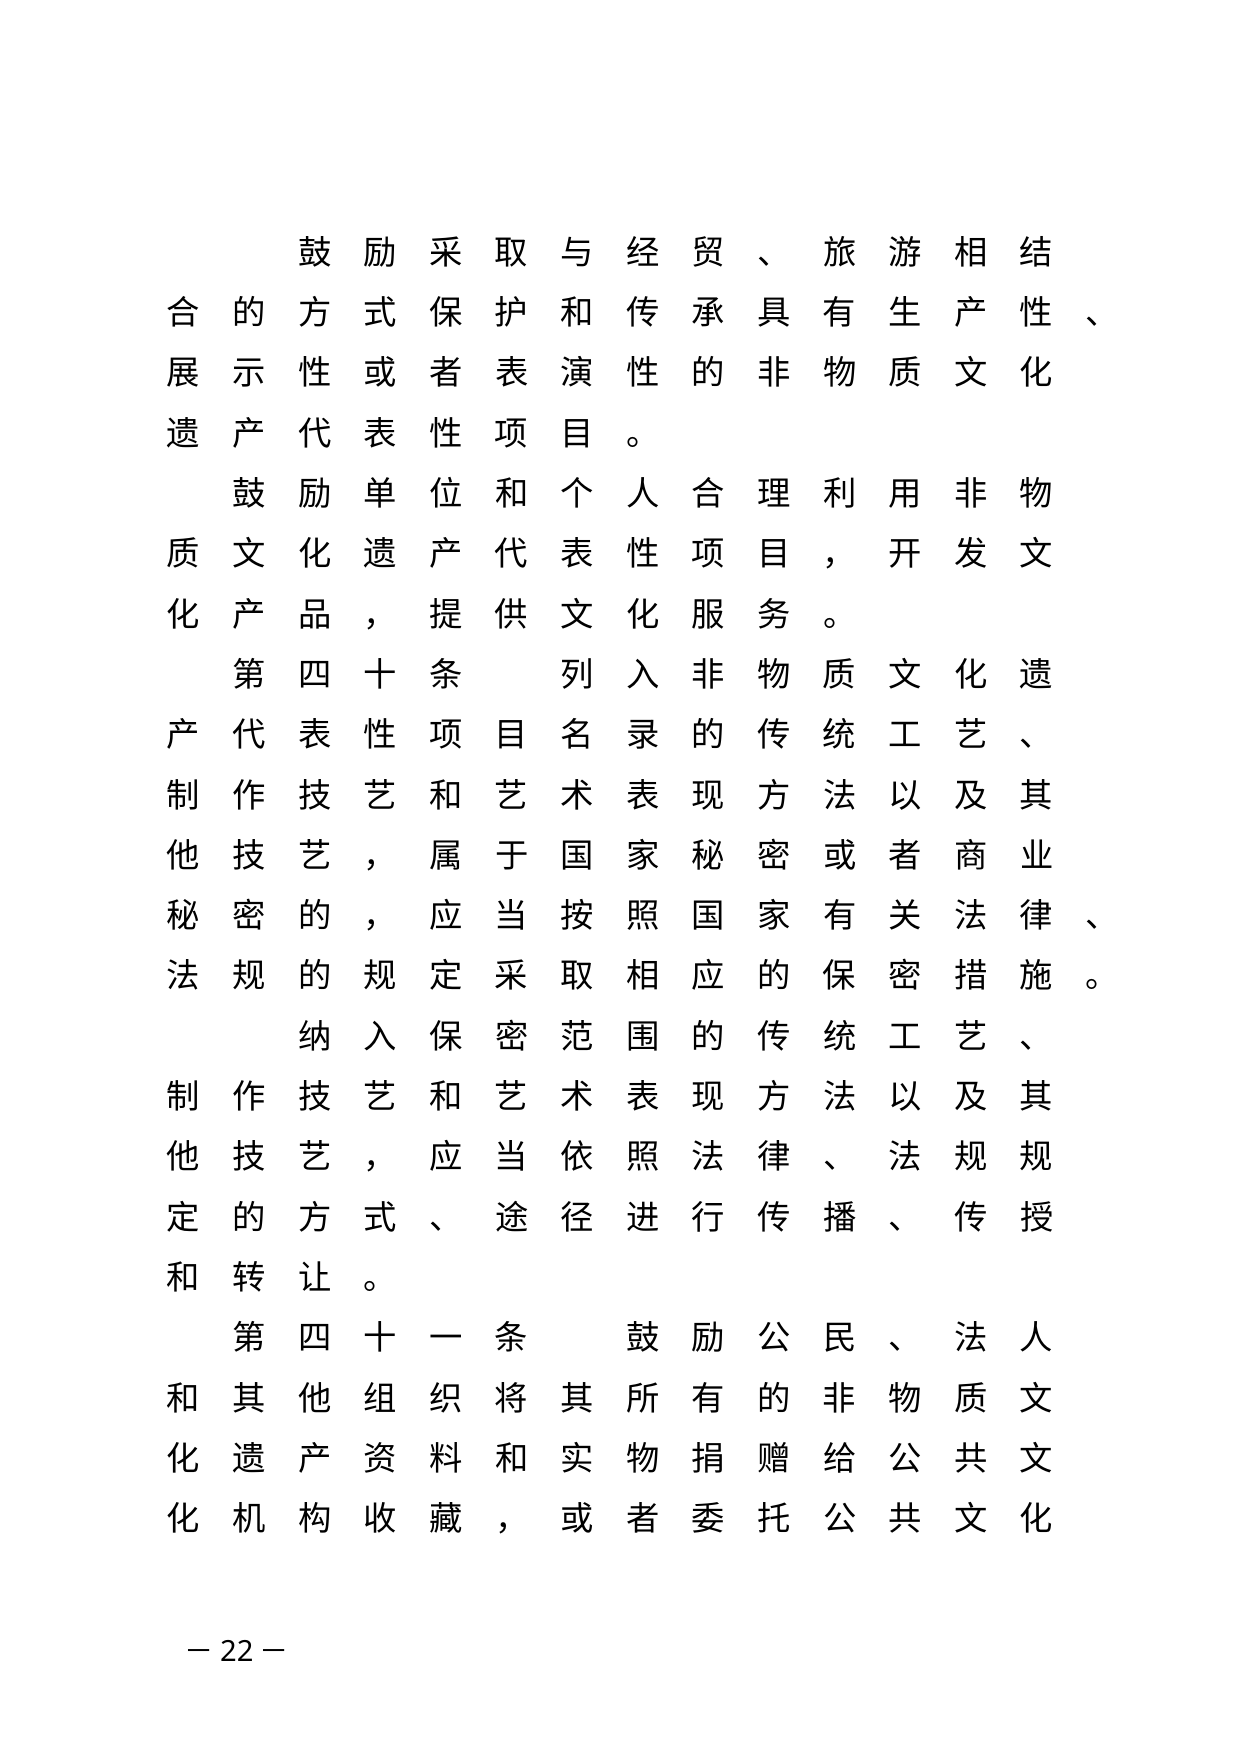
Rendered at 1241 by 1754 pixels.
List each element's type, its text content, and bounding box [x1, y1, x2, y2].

text 鼓励单位和个人合理利用非物质文化遗产代表性项目，开发文化产品，提供文化服务。 [167, 461, 1085, 642]
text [167, 1305, 1085, 1546]
text 纳入保密范围的传统工艺、制作技艺和艺术表现方法以及其他技艺，应当依照法律、法规规定的方式、途径进行传播、传授和转让。 [167, 1003, 1085, 1305]
text 第四十条 列入非物质文化遗产代表性项目名录的传统工艺、制作技艺和艺术表现方法以及其他技艺，属于国家秘密或者商业秘密的，应当按照国家有关法律、法规的规定采取相应的保密措施。 [167, 642, 1085, 1003]
text 鼓励采取与经贸、旅游相结合的方式保护和传承具有生产性、展示性或者表演性的非物质文化遗产代表性项目。 [167, 219, 1085, 461]
